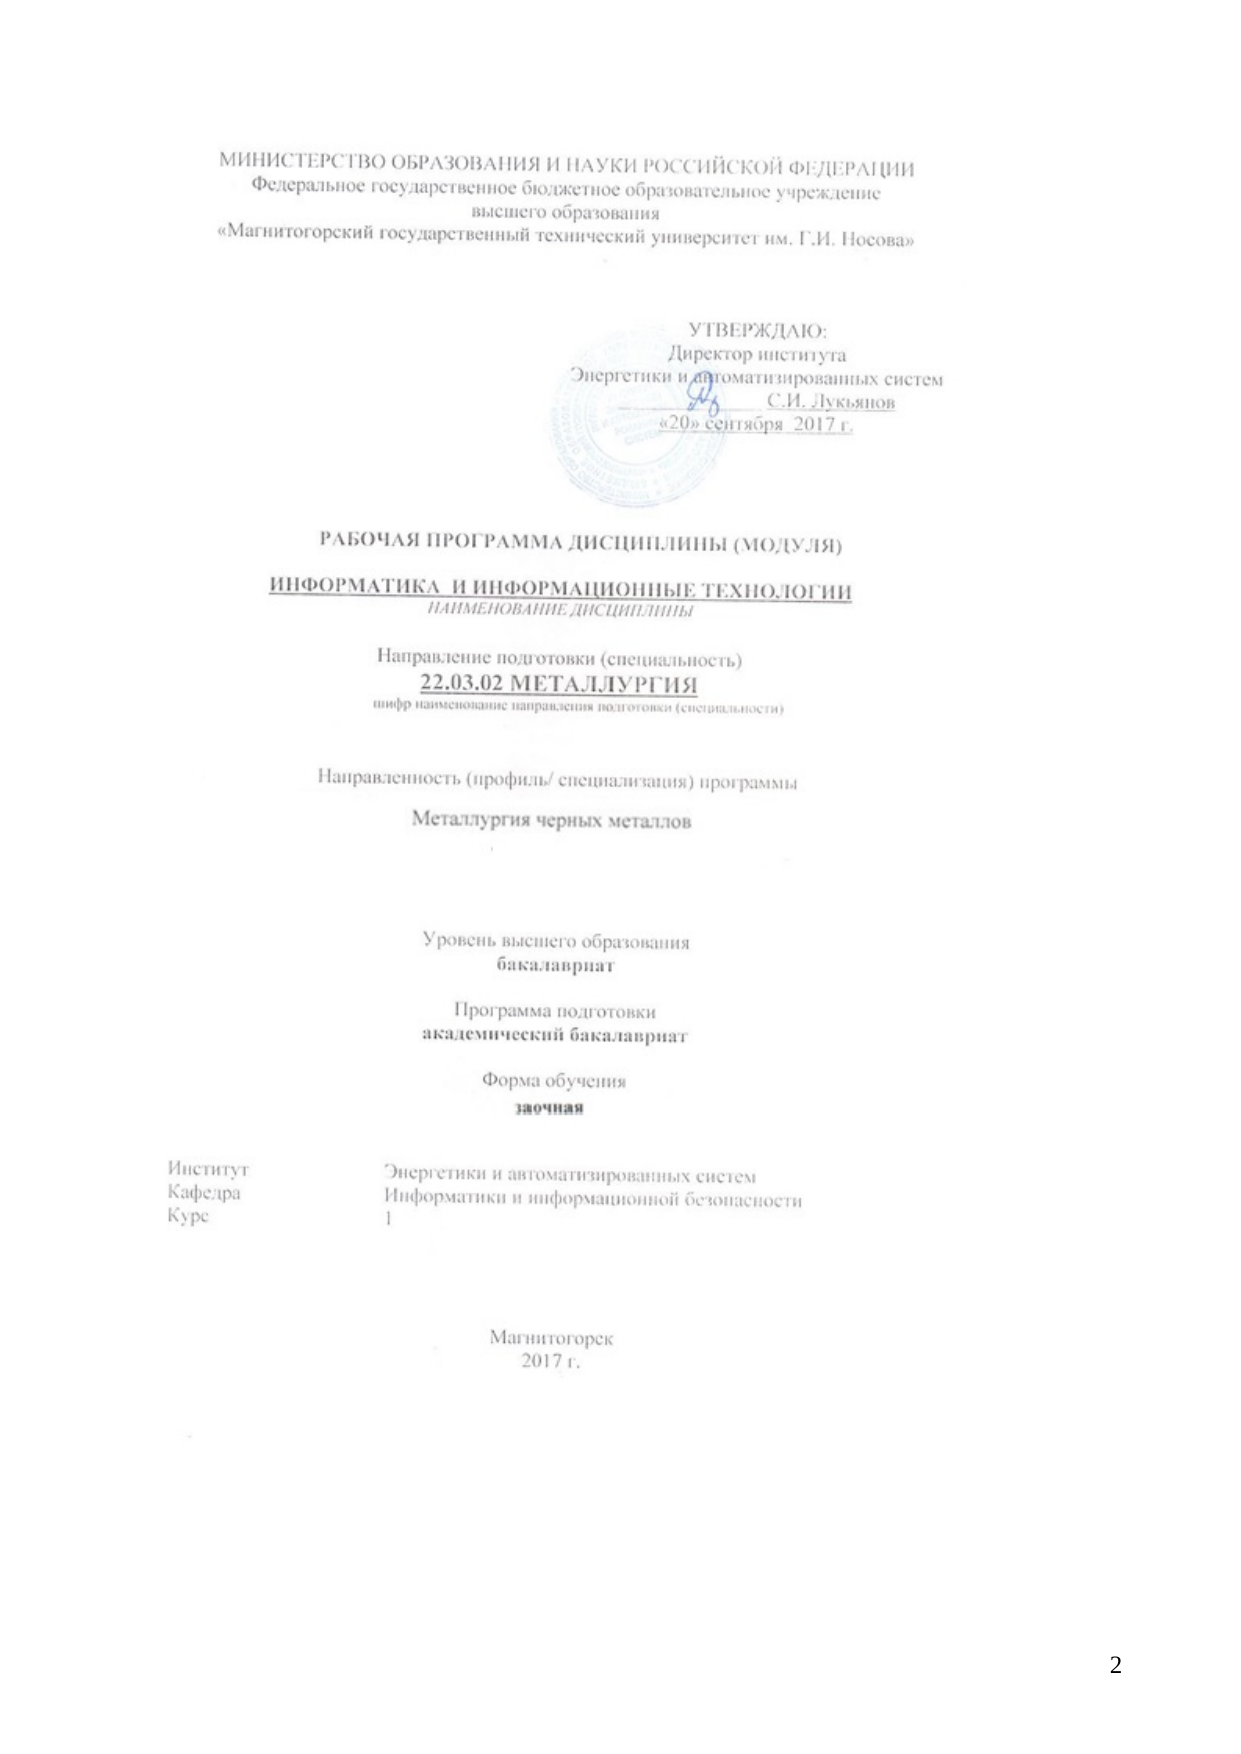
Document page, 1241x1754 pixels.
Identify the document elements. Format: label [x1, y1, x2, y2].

picture [130, 118, 1135, 1442]
